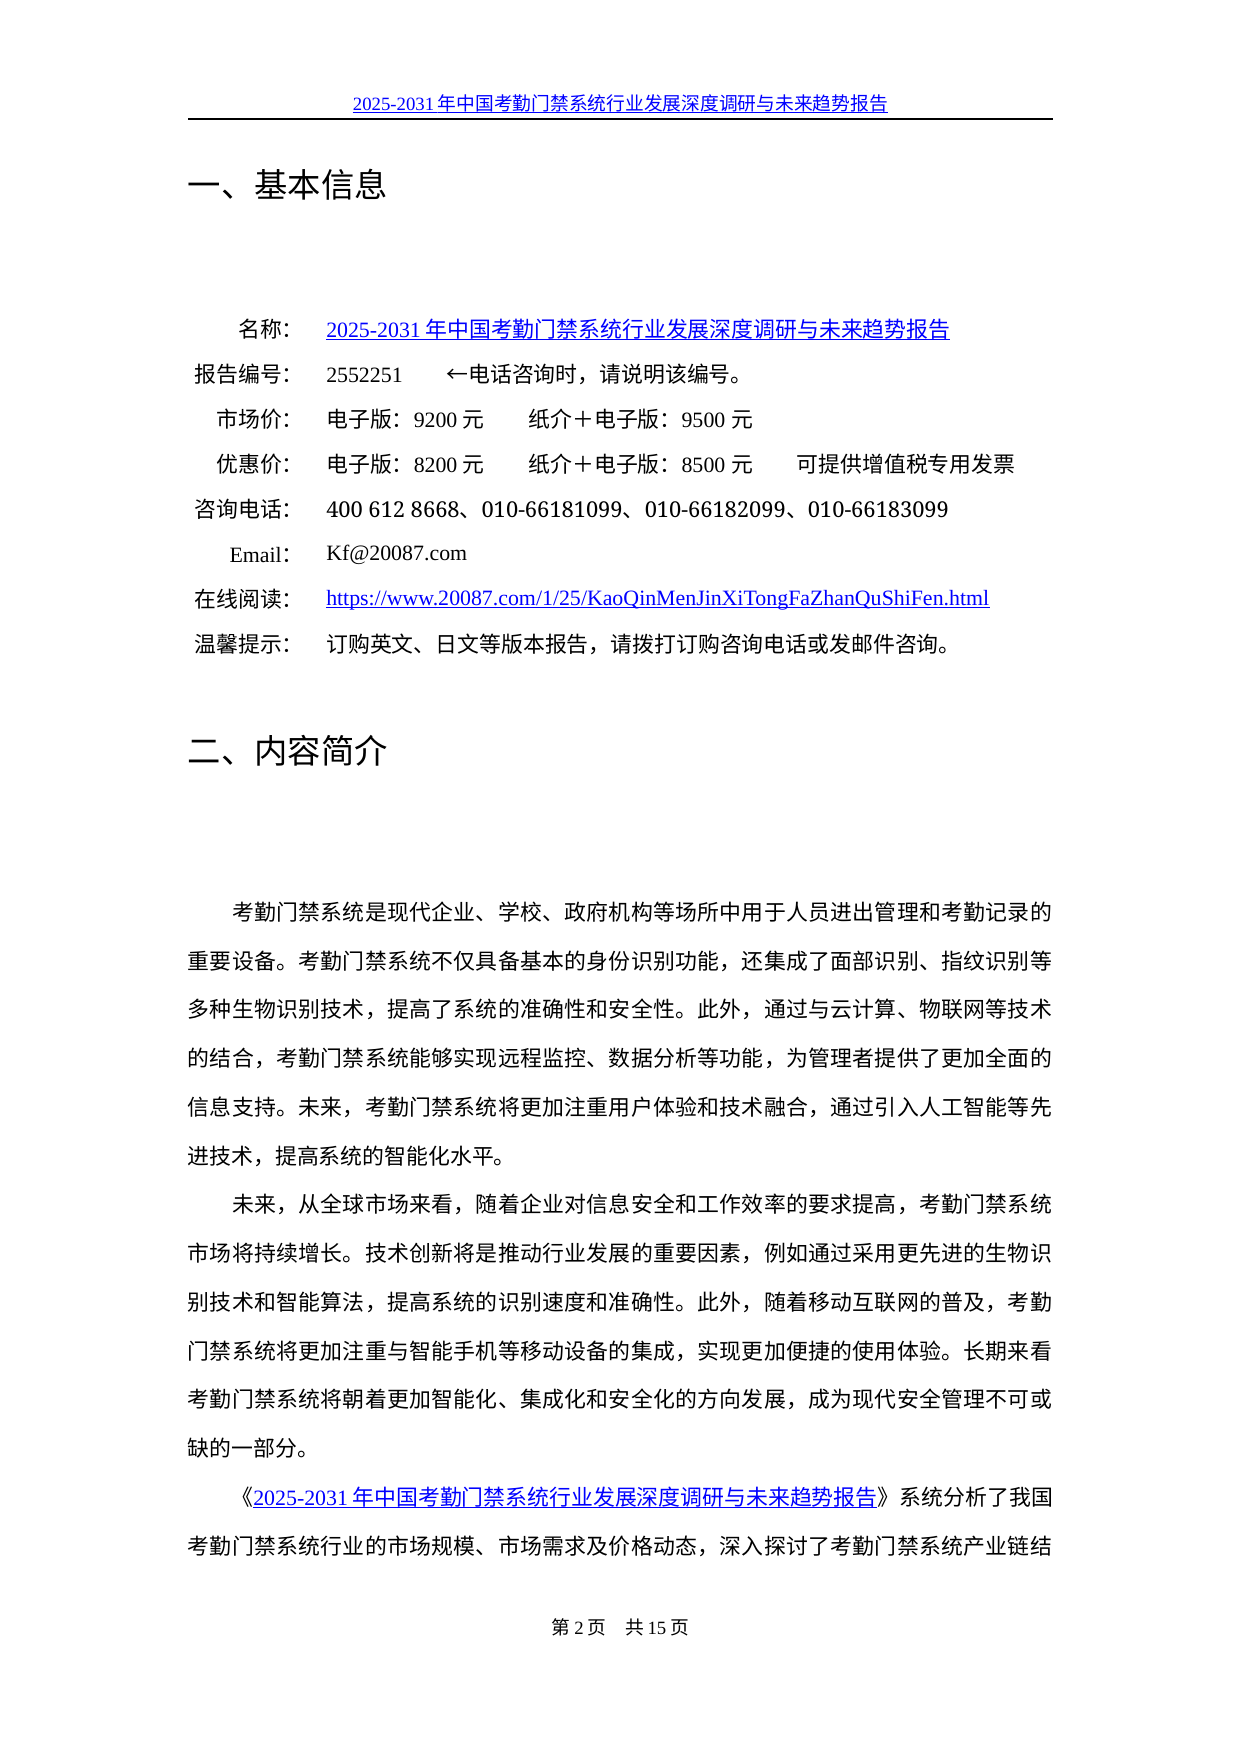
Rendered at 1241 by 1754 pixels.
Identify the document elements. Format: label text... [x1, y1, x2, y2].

table_cell 电子版：8200 元 纸介＋电子版：8500 元 可提供增值税专用发票 [315, 447, 1073, 492]
table_cell 订购英文、日文等版本报告，请拨打订购咨询电话或发邮件咨询。 [315, 627, 1073, 672]
table_cell 温馨提示： [167, 627, 315, 672]
table_cell 400 612 8668、010-66181099、010-66182099、010-66183099 [315, 492, 1073, 537]
table_cell 电子版：9200 元 纸介＋电子版：9500 元 [315, 402, 1073, 447]
title 二、内容简介 [187, 717, 1053, 782]
table_cell 报告编号： [167, 357, 315, 402]
title 一、基本信息 [187, 150, 1053, 215]
table_cell [315, 582, 1073, 627]
table_cell 市场价： [167, 402, 315, 447]
table_cell 2552251 ←电话咨询时，请说明该编号。 [315, 357, 1073, 402]
table_cell Kf@20087.com [315, 537, 1073, 582]
table_header 2025-2031年中国考勤门禁系统行业发展深度调研与未来趋势报告 [315, 312, 1073, 357]
table_cell 优惠价： [167, 447, 315, 492]
table_header 名称： [167, 312, 315, 357]
table_cell Email： [167, 537, 315, 582]
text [187, 894, 1053, 1561]
table_cell 咨询电话： [167, 492, 315, 537]
table_cell 在线阅读： [167, 582, 315, 627]
